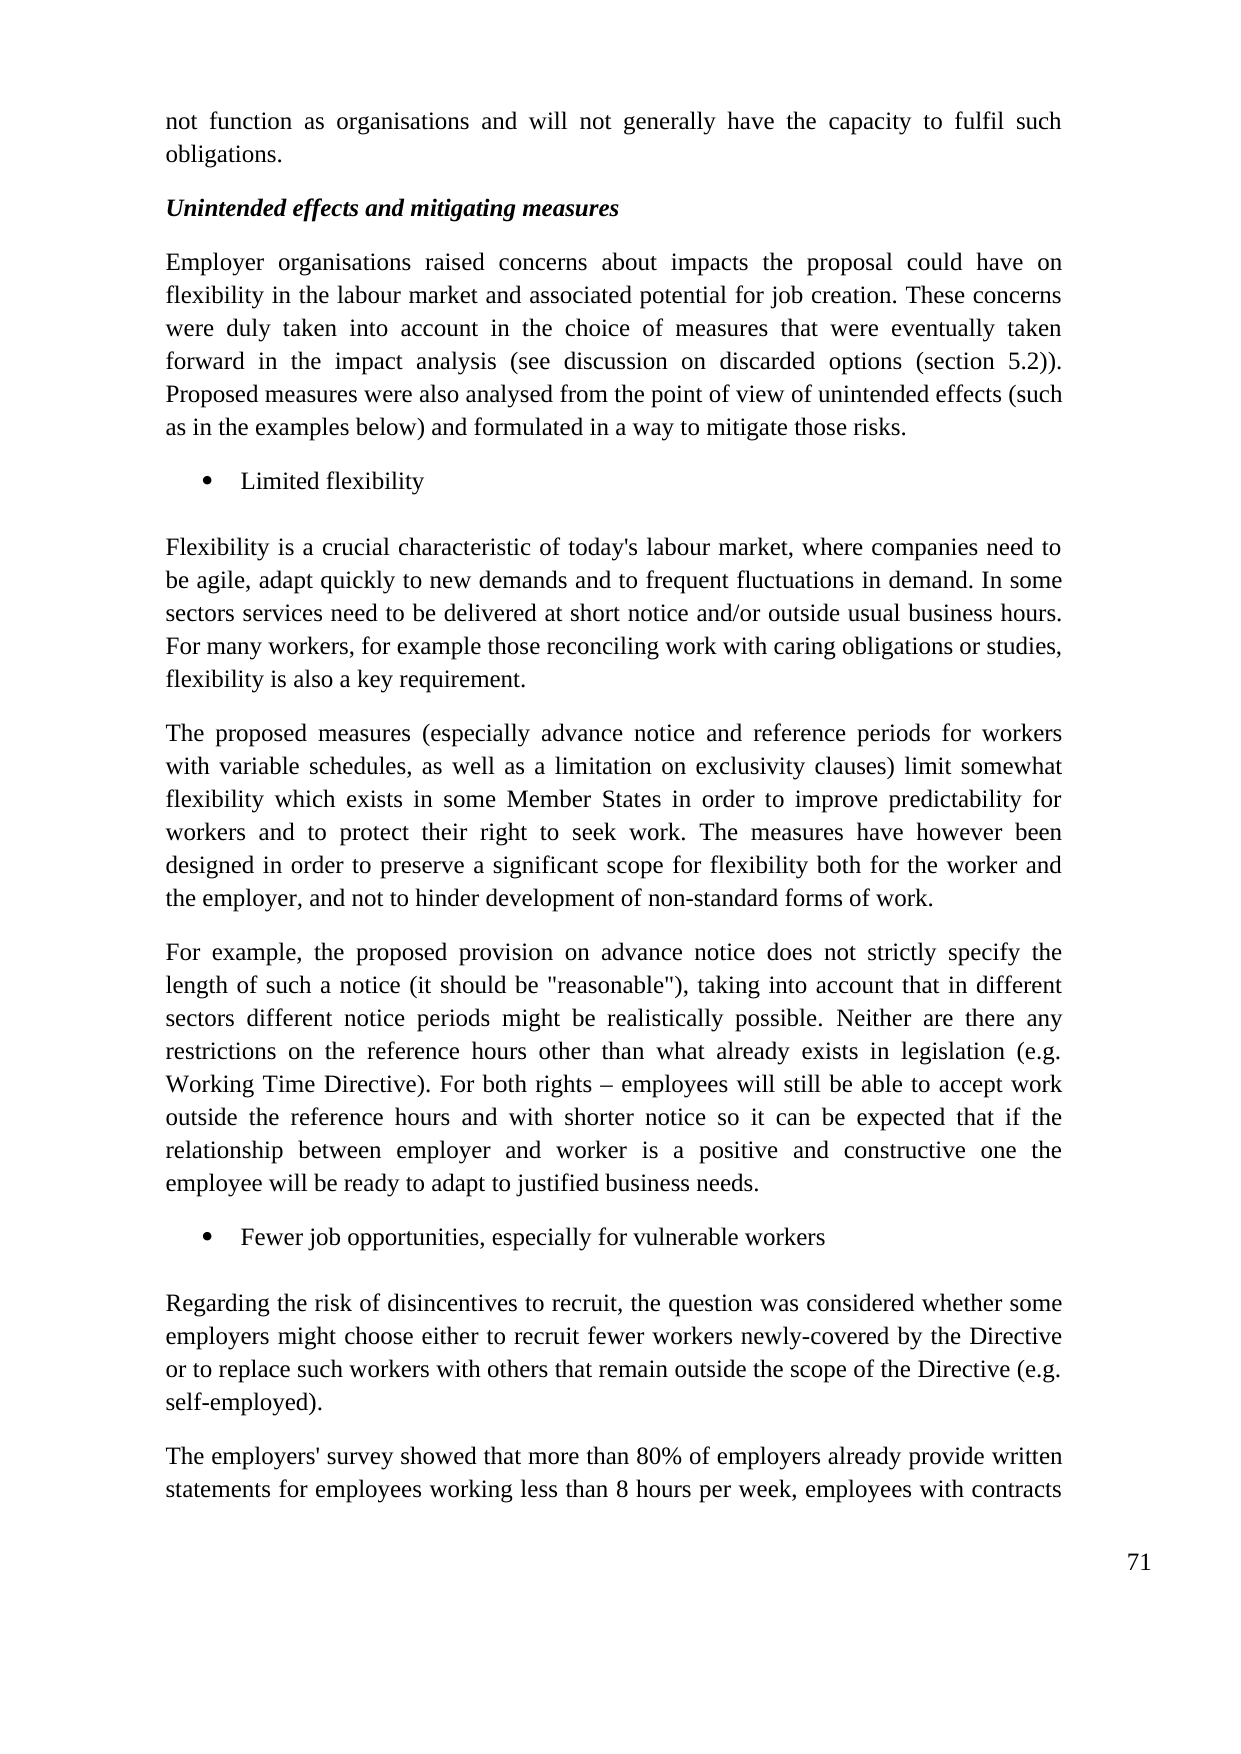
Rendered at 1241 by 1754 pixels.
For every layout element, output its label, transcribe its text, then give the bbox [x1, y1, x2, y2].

text The proposed measures (especially advance notice and reference periods for workers with variable schedules, as well as a limitation on exclusivity clauses) limit somewhat flexibility which exists in some Member States in order to improve predictability for workers and to protect their right to seek work. The measures have however been designed in order to preserve a significant scope for flexibility both for the worker and the employer, and not to hinder development of non-standard forms of work. [165, 718, 1063, 912]
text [165, 106, 1063, 168]
list Limited flexibility [203, 466, 1063, 495]
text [165, 1441, 1063, 1503]
list Fewer job opportunities, especially for vulnerable workers [203, 1222, 1063, 1251]
text Employer organisations raised concerns about impacts the proposal could have on flexibility in the labour market and associated potential for job creation. These concerns were duly taken into account in the choice of measures that were eventually taken forward in the impact analysis (see discussion on discarded options (section 5.2)). Proposed measures were also analysed from the point of view of unintended effects (such as in the examples below) and formulated in a way to mitigate those risks. [165, 247, 1063, 441]
text Flexibility is a crucial characteristic of today's labour market, where companies need to be agile, adapt quickly to new demands and to frequent fluctuations in demand. In some sectors services need to be delivered at short notice and/or outside usual business hours. For many workers, for example those reconciling work with caring obligations or studies, flexibility is also a key requirement. [165, 499, 1063, 693]
text For example, the proposed provision on advance notice does not strictly specify the length of such a notice (it should be "reasonable"), taking into account that in different sectors different notice periods might be realistically possible. Neither are there any restrictions on the reference hours other than what already exists in legislation (e.g. Working Time Directive). For both rights – employees will still be able to accept work outside the reference hours and with shorter notice so it can be expected that if the relationship between employer and worker is a positive and constructive one the employee will be ready to adapt to justified business needs. [165, 937, 1063, 1197]
text Unintended effects and mitigating measures [165, 193, 1063, 222]
text Regarding the risk of disincentives to recruit, the question was considered whether some employers might choose either to recruit fewer workers newly-covered by the Directive or to replace such workers with others that remain outside the scope of the Directive (e.g. self-employed). [165, 1255, 1063, 1416]
